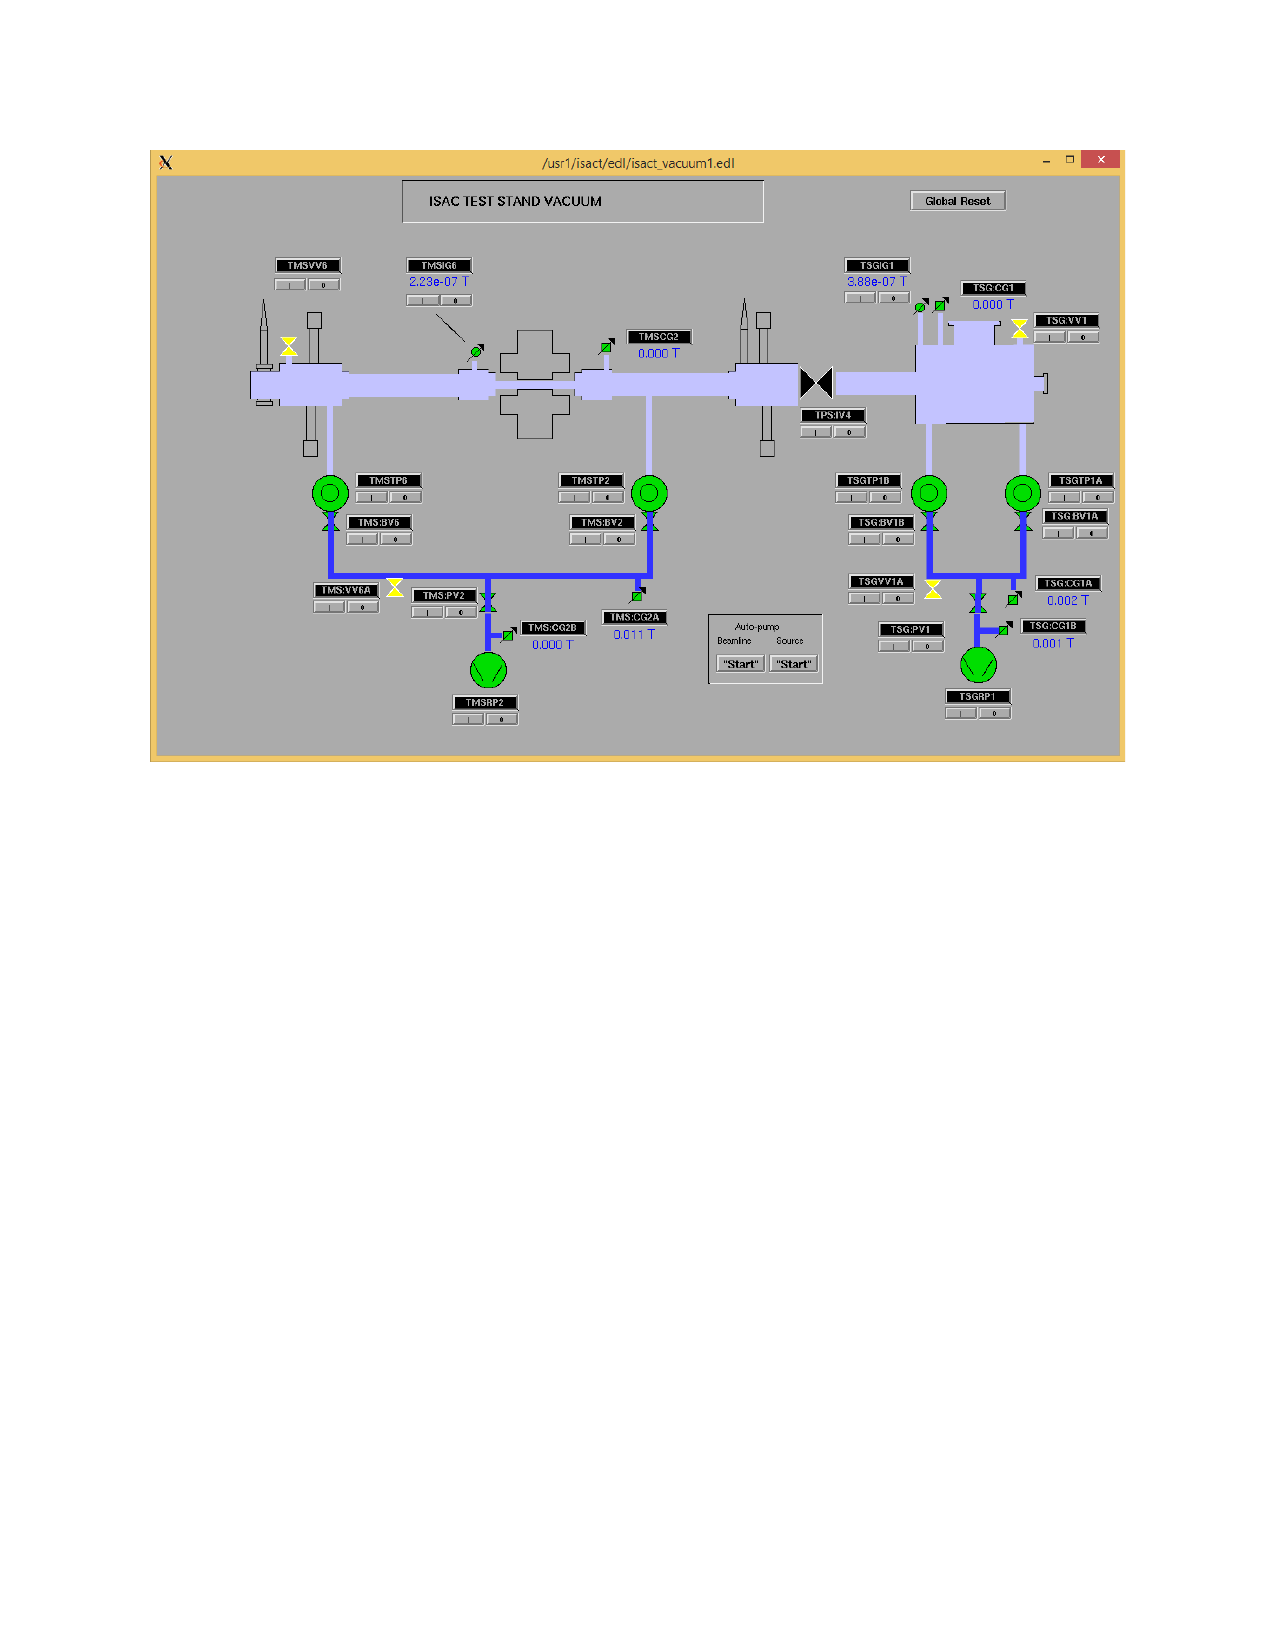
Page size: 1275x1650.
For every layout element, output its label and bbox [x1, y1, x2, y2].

picture [150, 150, 1125, 762]
